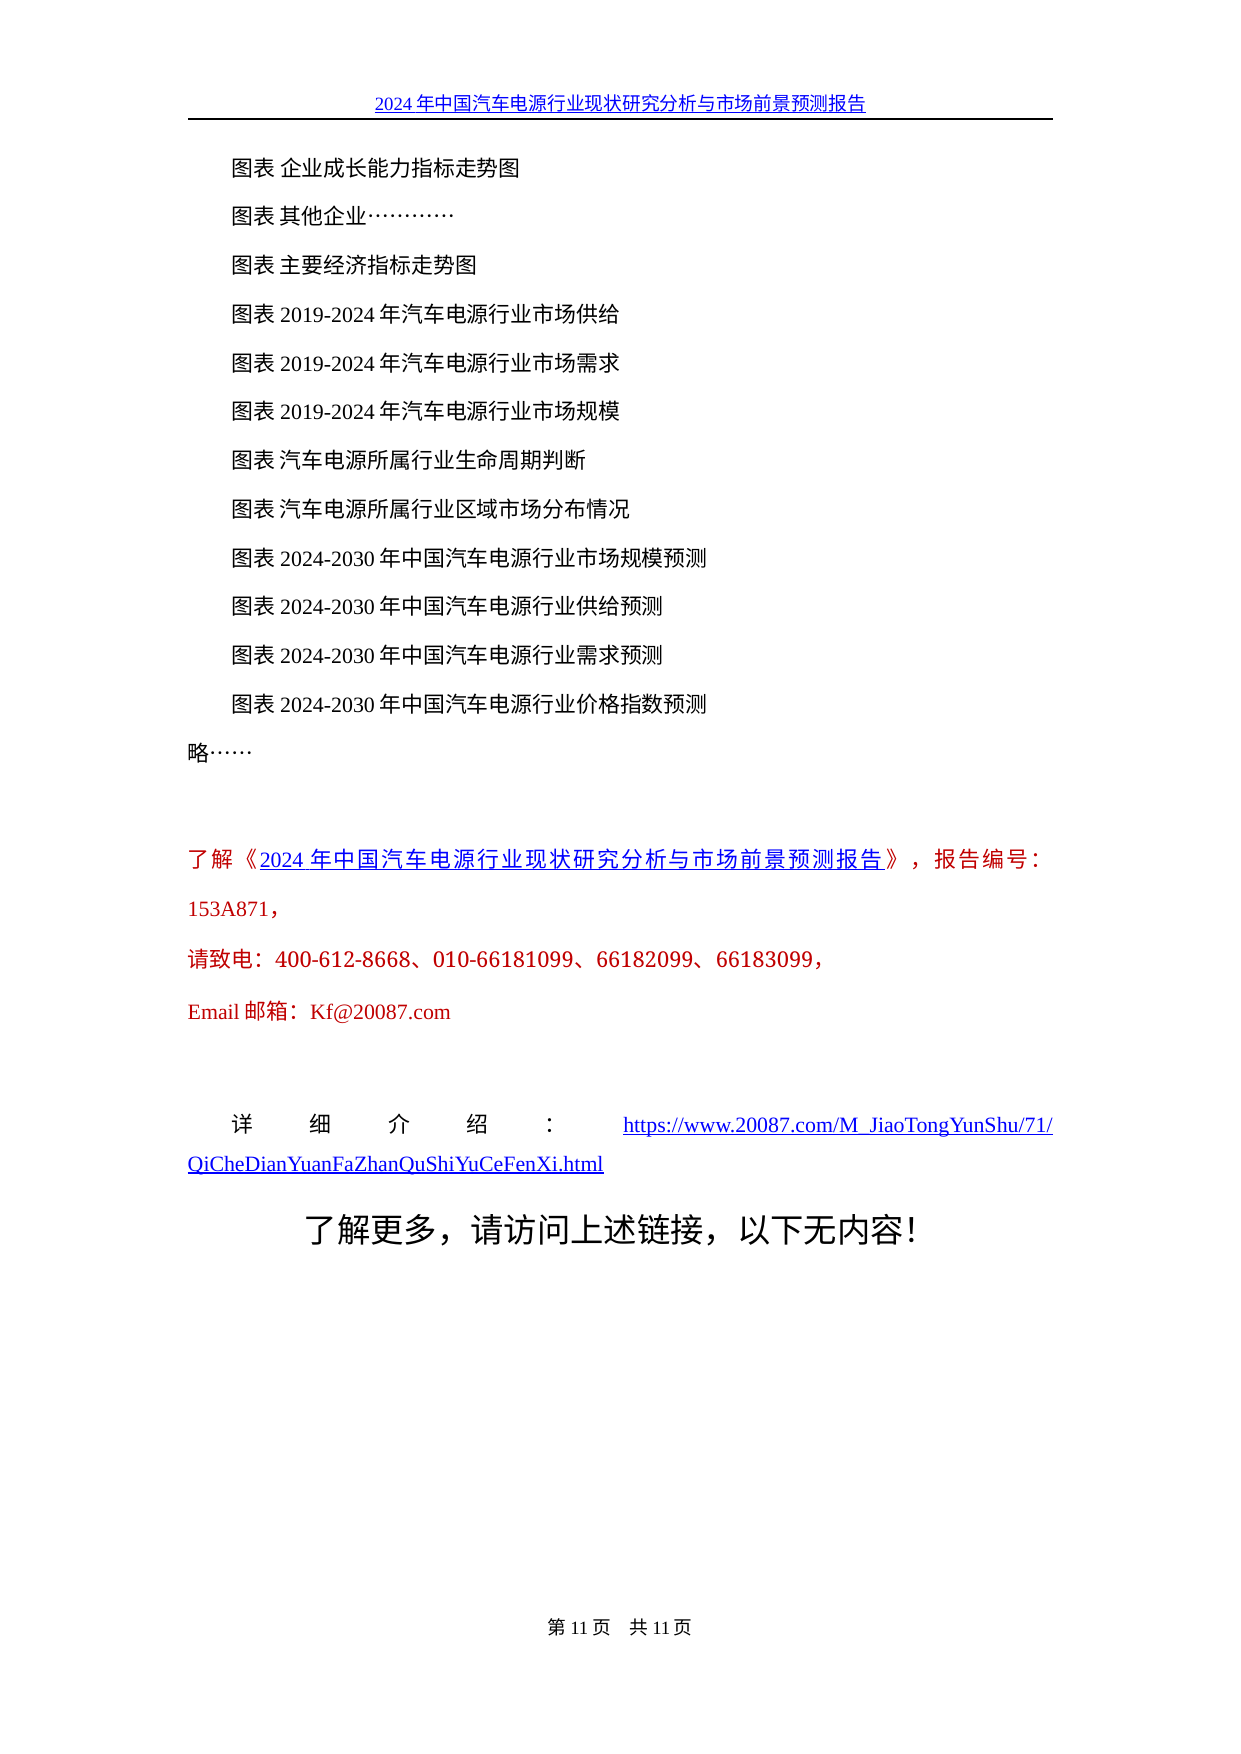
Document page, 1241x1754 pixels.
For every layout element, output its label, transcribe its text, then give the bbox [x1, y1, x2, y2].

text 请致电：400-612-8668、010-66181099、66182099、66183099， [187, 942, 1053, 974]
text Email邮箱：Kf@20087.com [187, 993, 1053, 1026]
text 了解《2024年中国汽车电源行业现状研究分析与市场前景预测报告》，报告编号：153A871， [187, 842, 1053, 923]
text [187, 150, 1053, 768]
title 了解更多，请访问上述链接，以下无内容！ [187, 1195, 1053, 1260]
text 详细介绍：https://www.20087.com/M_JiaoTongYunShu/71/QiCheDianYuanFaZhanQuShiYuCeFenXi.html [187, 1106, 1053, 1179]
